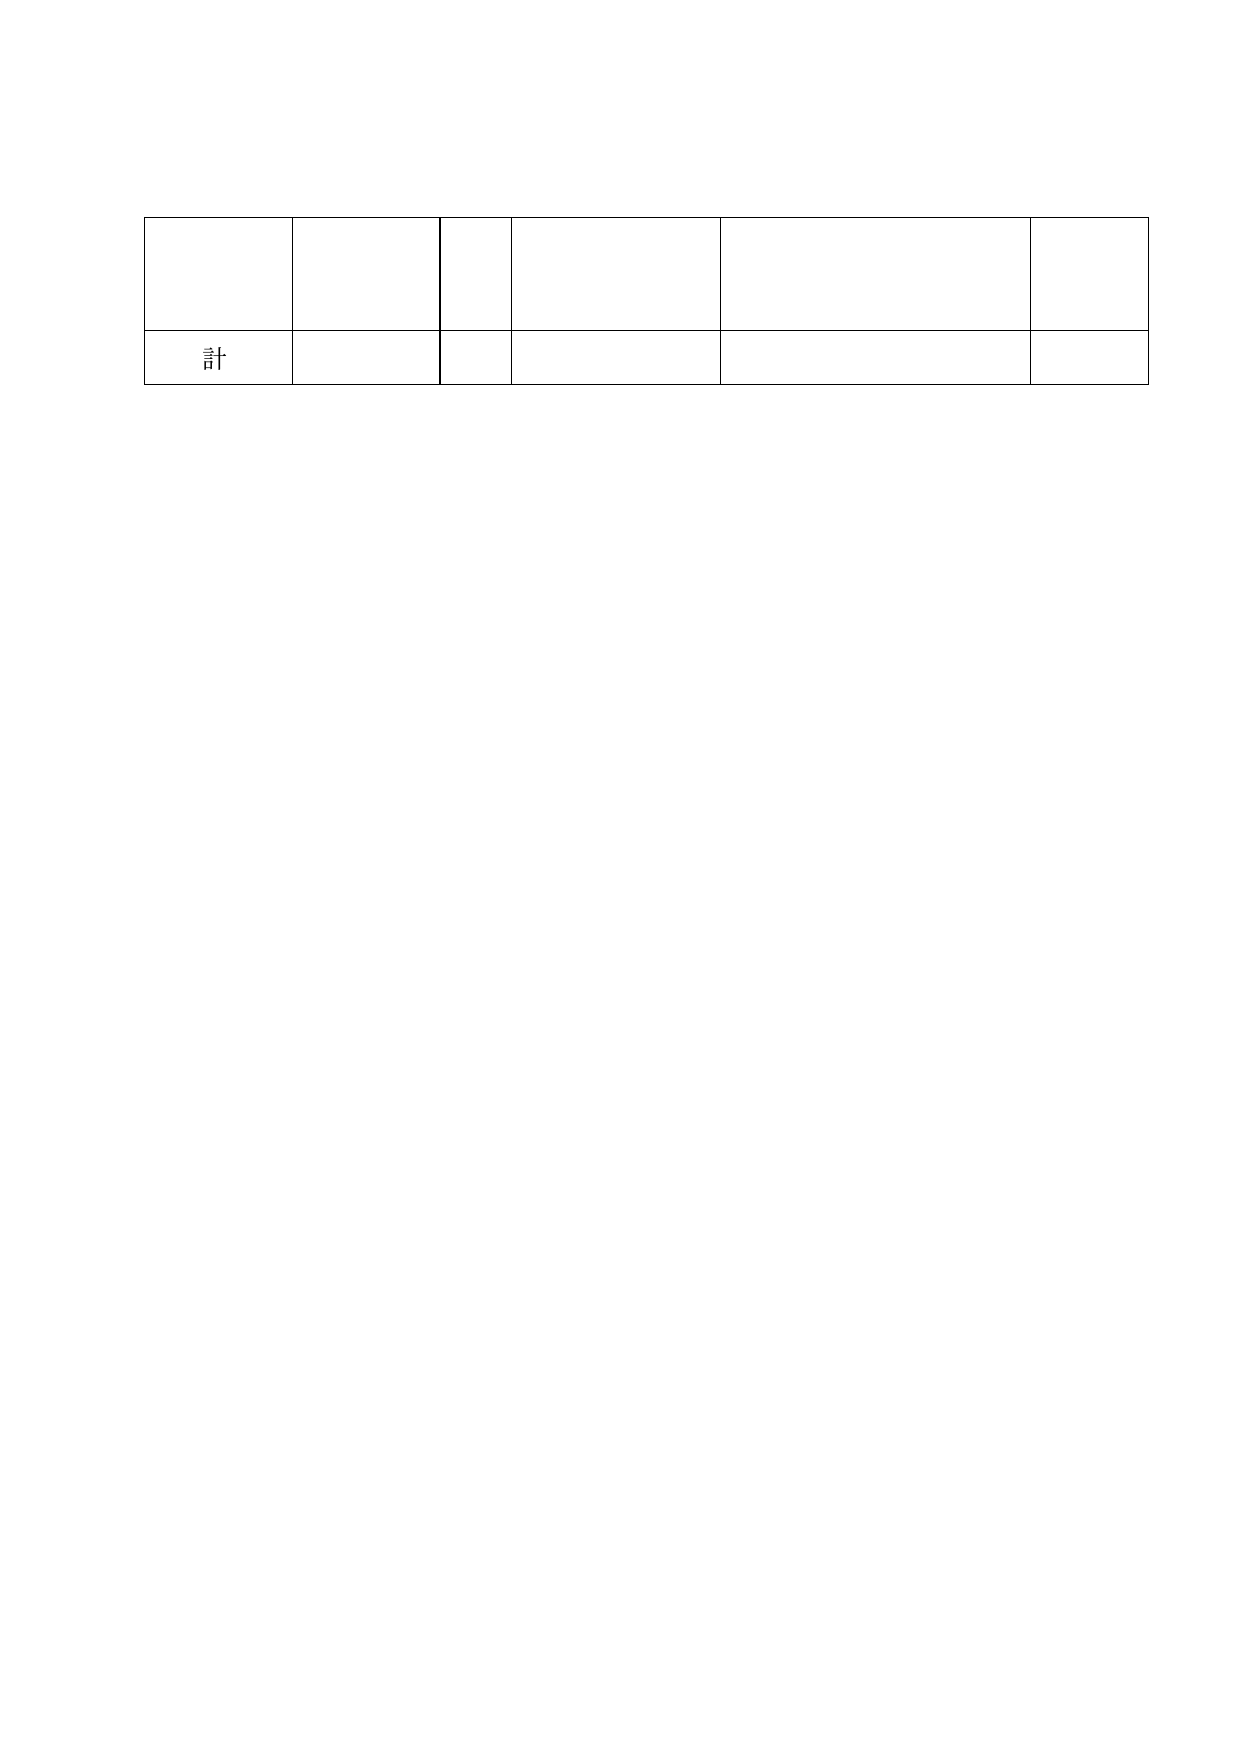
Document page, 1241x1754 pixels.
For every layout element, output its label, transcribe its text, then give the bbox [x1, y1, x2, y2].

table_cell [721, 218, 1030, 330]
table_cell [441, 218, 511, 330]
table_cell [512, 218, 720, 330]
table_cell [293, 218, 439, 330]
table_cell 計 [145, 331, 292, 383]
table_cell [293, 331, 439, 383]
table_cell [1031, 218, 1148, 330]
table_cell [721, 331, 1030, 383]
table_cell [1031, 331, 1148, 383]
table_cell [441, 331, 511, 383]
table_cell [512, 331, 720, 383]
table_cell [145, 218, 292, 330]
